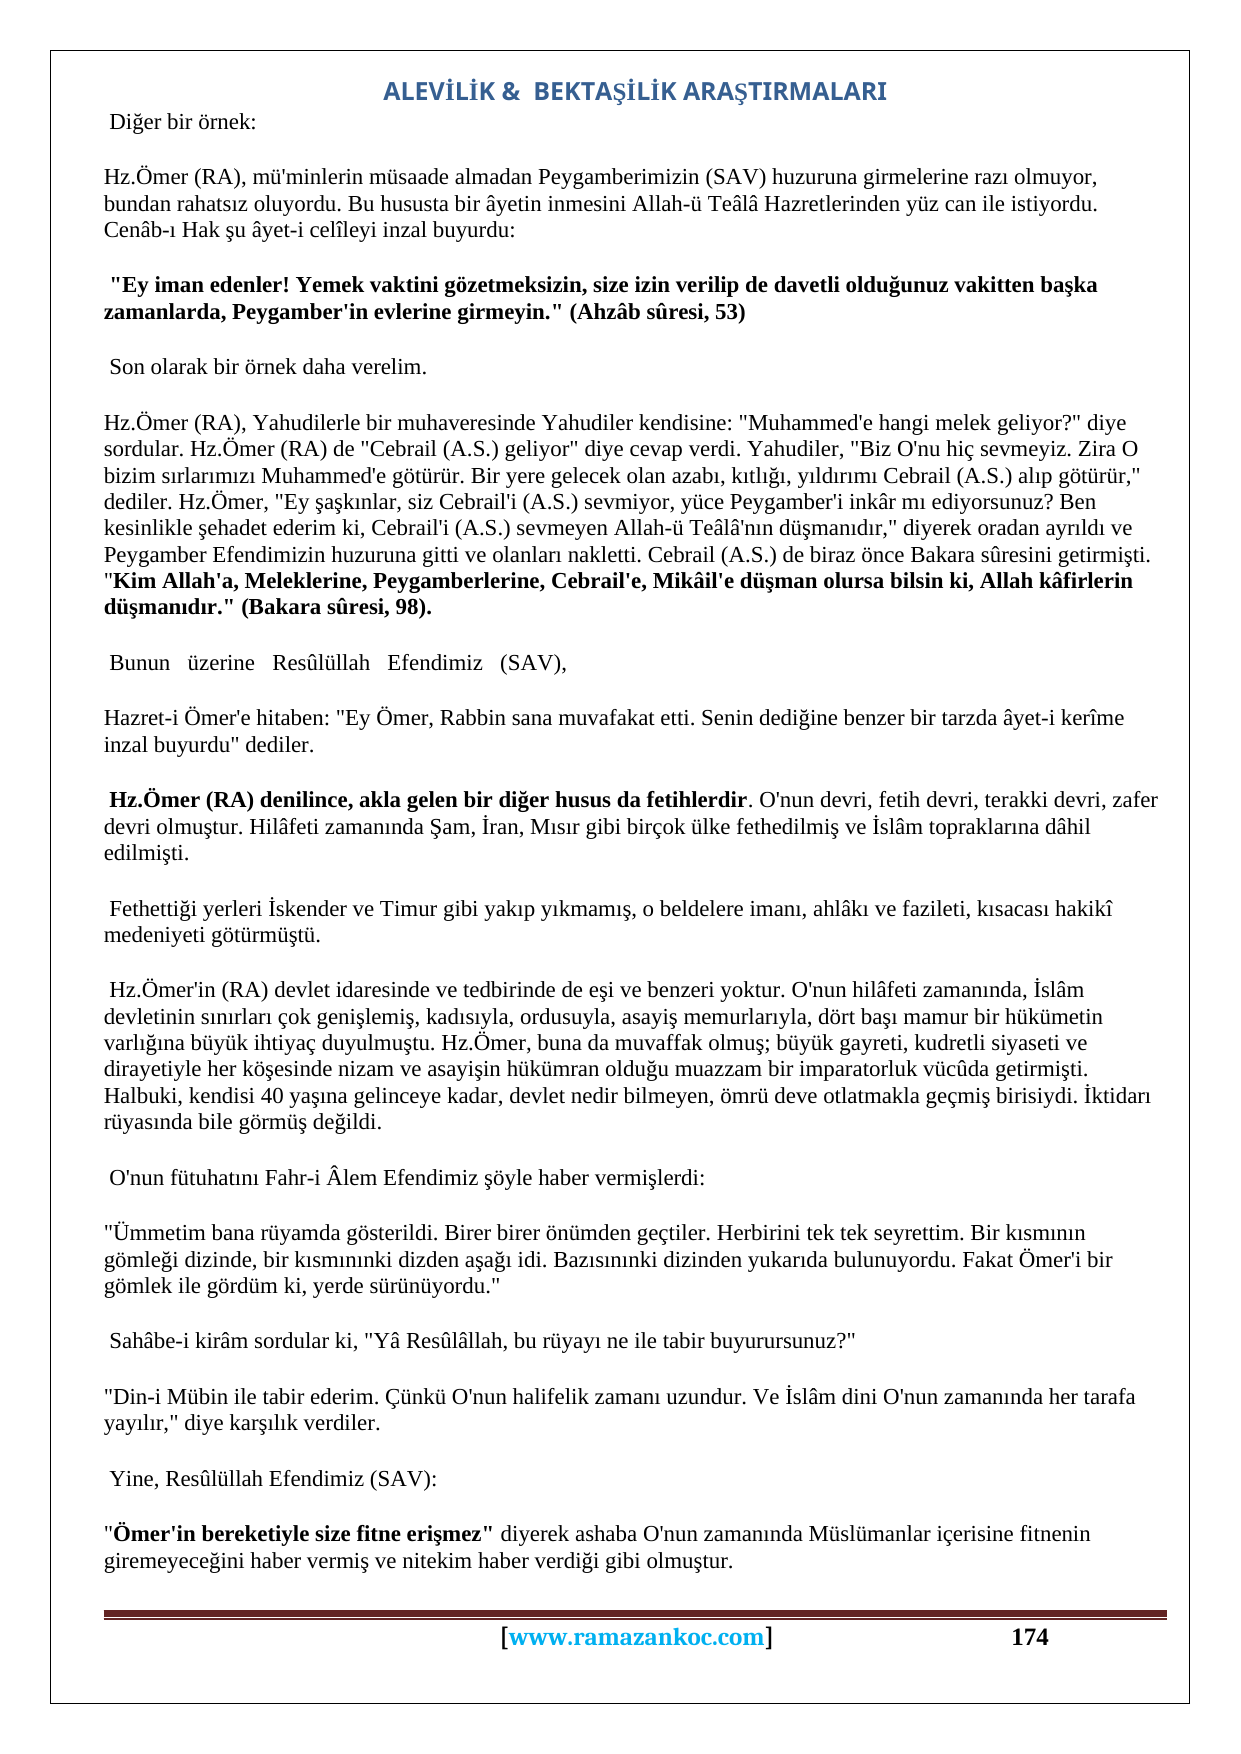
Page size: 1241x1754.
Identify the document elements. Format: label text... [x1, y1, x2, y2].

text Hazret-i Ömer'e hitaben: "Ey Ömer, Rabbin sana muvafakat etti. Senin dediğine benzer bir tarzda âyet-i kerîme inzal buyurdu" dediler. [103, 704, 1167, 757]
text O'nun fütuhatını Fahr-i Âlem Efendimiz şöyle haber vermişlerdi: [103, 1164, 1167, 1190]
text Fethettiği yerleri İskender ve Timur gibi yakıp yıkmamış, o beldelere imanı, ahlâkı ve fazileti, kısacası hakikî medeniyeti götürmüştü. [103, 894, 1167, 947]
text Yine, Resûlüllah Efendimiz (SAV): [103, 1465, 1167, 1491]
text Hz.Ömer (RA), mü'minlerin müsaade almadan Peygamberimizin (SAV) huzuruna girmelerine razı olmuyor, bundan rahatsız oluyordu. Bu hususta bir âyetin inmesini Allah-ü Teâlâ Hazretlerinden yüz can ile istiyordu. Cenâb-ı Hak şu âyet-i celîleyi inzal buyurdu: [103, 163, 1167, 242]
text Sahâbe-i kirâm sordular ki, "Yâ Resûlâllah, bu rüyayı ne ile tabir buyurursunuz?" [103, 1327, 1167, 1354]
text Son olarak bir örnek daha verelim. [103, 353, 1167, 380]
text Hz.Ömer (RA) denilince, akla gelen bir diğer husus da fetihlerdir. O'nun devri, fetih devri, terakki devri, zafer devri olmuştur. Hilâfeti zamanında Şam, İran, Mısır gibi birçok ülke fethedilmiş ve İslâm topraklarına dâhil edilmişti. [103, 786, 1167, 865]
text "Din-i Mübin ile tabir ederim. Çünkü O'nun halifelik zamanı uzundur. Ve İslâm dini O'nun zamanında her tarafa yayılır," diye karşılık verdiler. [103, 1383, 1167, 1436]
text Hz.Ömer (RA), Yahudilerle bir muhaveresinde Yahudiler kendisine: "Muhammed'e hangi melek geliyor?" diye sordular. Hz.Ömer (RA) de "Cebrail (A.S.) geliyor" diye cevap verdi. Yahudiler, "Biz O'nu hiç sevmeyiz. Zira O bizim sırlarımızı Muhammed'e götürür. Bir yere gelecek olan azabı, kıtlığı, yıldırımı Cebrail (A.S.) alıp götürür," dediler. Hz.Ömer, "Ey şaşkınlar, siz Cebrail'i (A.S.) sevmiyor, yüce Peygamber'i inkâr mı ediyorsunuz? Ben kesinlikle şehadet ederim ki, Cebrail'i (A.S.) sevmeyen Allah-ü Teâlâ'nın düşmanıdır," diyerek oradan ayrıldı ve Peygamber Efendimizin huzuruna gitti ve olanları nakletti. Cebrail (A.S.) de biraz önce Bakara sûresini getirmişti. "Kim Allah'a, Meleklerine, Peygamberlerine, Cebrail'e, Mikâil'e düşman olursa bilsin ki, Allah kâfirlerin düşmanıdır." (Bakara sûresi, 98). [103, 409, 1167, 620]
text Diğer bir örnek: [103, 108, 1167, 134]
text "Ömer'in bereketiyle size fitne erişmez" diyerek ashaba O'nun zamanında Müslümanlar içerisine fitnenin giremeyeceğini haber vermiş ve nitekim haber verdiği gibi olmuştur. [103, 1520, 1167, 1573]
text "Ümmetim bana rüyamda gösterildi. Birer birer önümden geçtiler. Herbirini tek tek seyrettim. Bir kısmının gömleği dizinde, bir kısmınınki dizden aşağı idi. Bazısınınki dizinden yukarıda bulunuyordu. Fakat Ömer'i bir gömlek ile gördüm ki, yerde sürünüyordu." [103, 1219, 1167, 1298]
text "Ey iman edenler! Yemek vaktini gözetmeksizin, size izin verilip de davetli olduğunuz vakitten başka zamanlarda, Peygamber'in evlerine girmeyin." (Ahzâb sûresi, 53) [103, 272, 1167, 324]
text Bunun üzerine Resûlüllah Efendimiz (SAV), [103, 649, 1167, 675]
text Hz.Ömer'in (RA) devlet idaresinde ve tedbirinde de eşi ve benzeri yoktur. O'nun hilâfeti zamanında, İslâm devletinin sınırları çok genişlemiş, kadısıyla, ordusuyla, asayiş memurlarıyla, dört başı mamur bir hükümetin varlığına büyük ihtiyaç duyulmuştu. Hz.Ömer, buna da muvaffak olmuş; büyük gayreti, kudretli siyaseti ve dirayetiyle her köşesinde nizam ve asayişin hükümran olduğu muazzam bir imparatorluk vücûda getirmişti. Halbuki, kendisi 40 yaşına gelinceye kadar, devlet nedir bilmeyen, ömrü deve otlatmakla geçmiş birisiydi. İktidarı rüyasında bile görmüş değildi. [103, 976, 1167, 1134]
